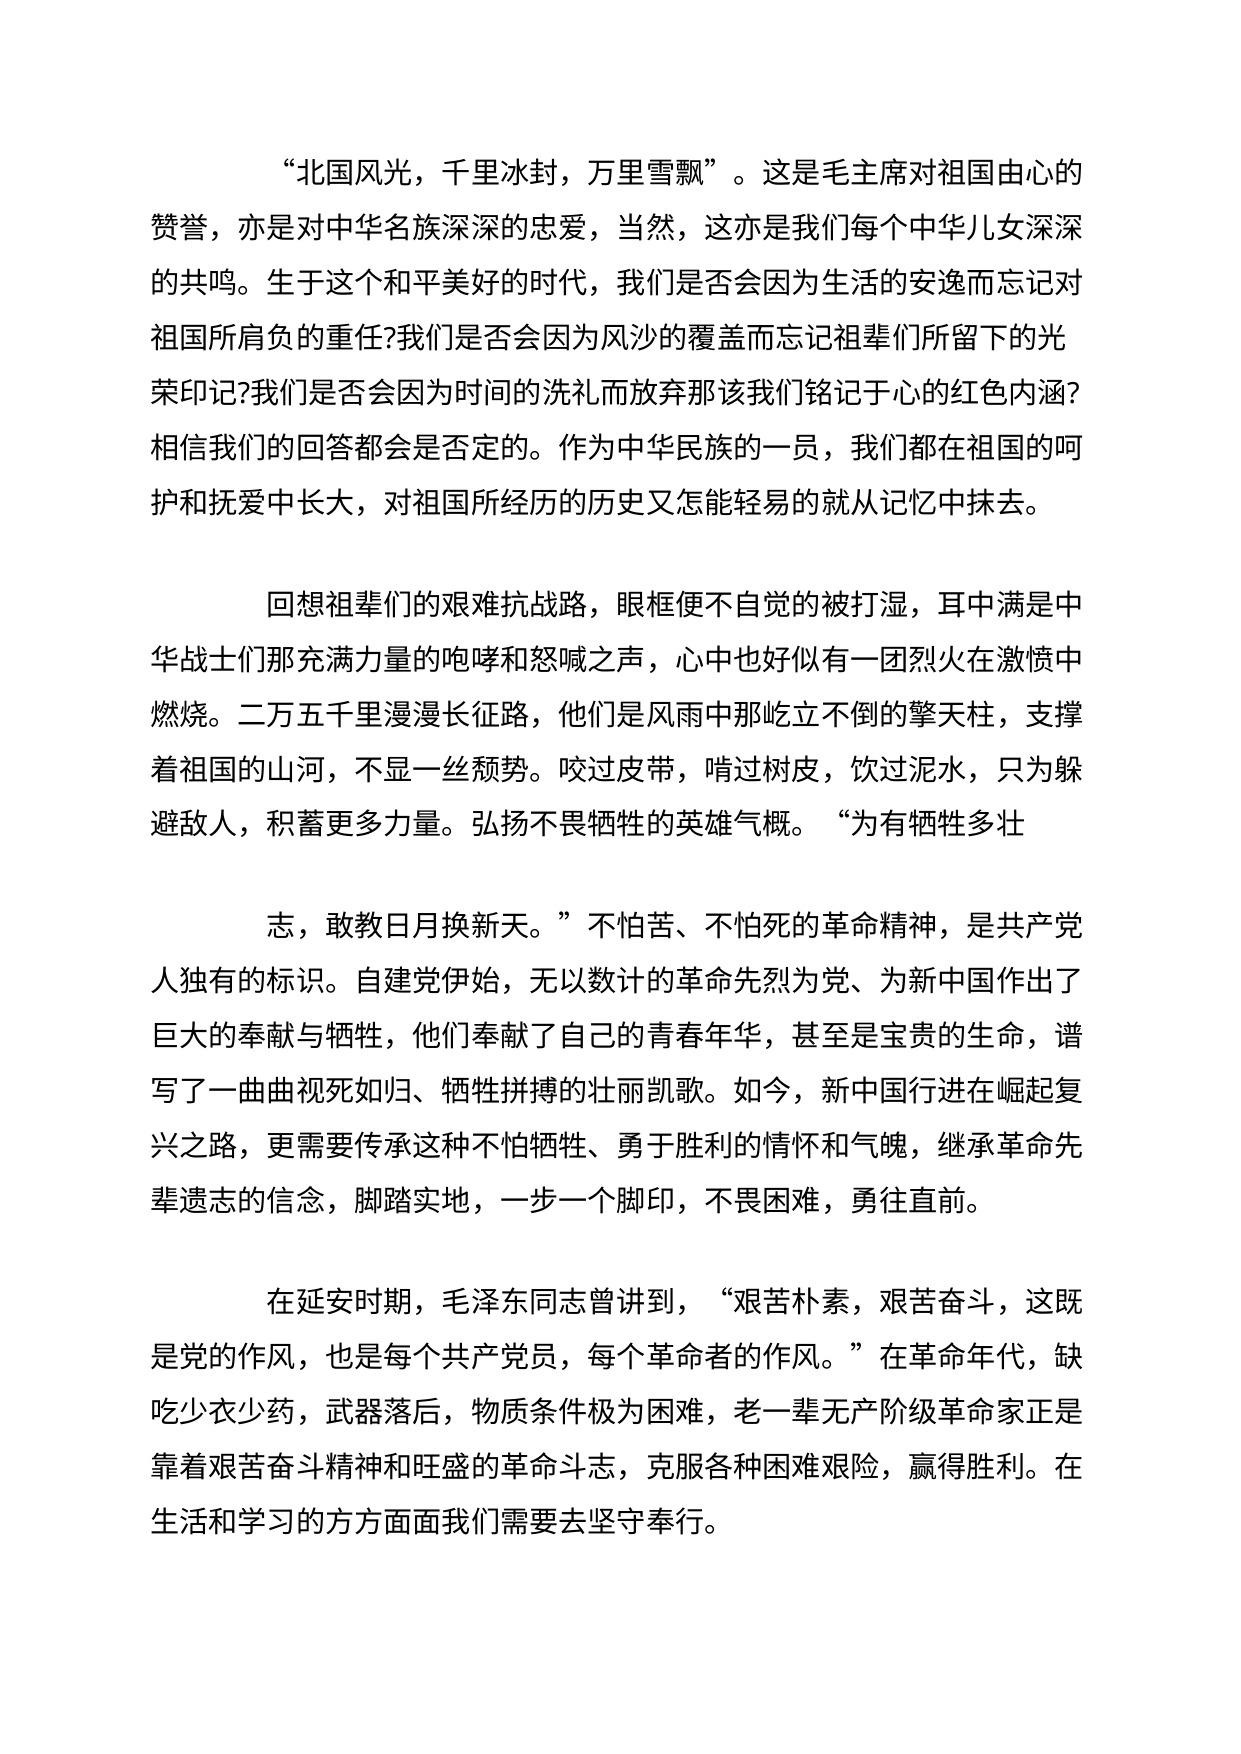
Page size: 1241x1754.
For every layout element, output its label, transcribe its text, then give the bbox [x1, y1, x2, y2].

text “北国风光，千里冰封，万里雪飘”。这是毛主席对祖国由心的赞誉，亦是对中华名族深深的忠爱，当然，这亦是我们每个中华儿女深深的共鸣。生于这个和平美好的时代，我们是否会因为生活的安逸而忘记对祖国所肩负的重任?我们是否会因为风沙的覆盖而忘记祖辈们所留下的光荣印记?我们是否会因为时间的洗礼而放弃那该我们铭记于心的红色内涵?相信我们的回答都会是否定的。作为中华民族的一员，我们都在祖国的呵护和抚爱中长大，对祖国所经历的历史又怎能轻易的就从记忆中抹去。 [150, 150, 1090, 522]
text 志，敢教日月换新天。”不怕苦、不怕死的革命精神，是共产党人独有的标识。自建党伊始，无以数计的革命先烈为党、为新中国作出了巨大的奉献与牺牲，他们奉献了自己的青春年华，甚至是宝贵的生命，谱写了一曲曲视死如归、牺牲拼搏的壮丽凯歌。如今，新中国行进在崛起复兴之路，更需要传承这种不怕牺牲、勇于胜利的情怀和气魄，继承革命先辈遗志的信念，脚踏实地，一步一个脚印，不畏困难，勇往直前。 [150, 903, 1090, 1219]
text 在延安时期，毛泽东同志曾讲到，“艰苦朴素，艰苦奋斗，这既是党的作风，也是每个共产党员，每个革命者的作风。”在革命年代，缺吃少衣少药，武器落后，物质条件极为困难，老一辈无产阶级革命家正是靠着艰苦奋斗精神和旺盛的革命斗志，克服各种困难艰险，赢得胜利。在生活和学习的方方面面我们需要去坚守奉行。 [150, 1279, 1090, 1541]
text 回想祖辈们的艰难抗战路，眼框便不自觉的被打湿，耳中满是中华战士们那充满力量的咆哮和怒喊之声，心中也好似有一团烈火在激愤中燃烧。二万五千里漫漫长征路，他们是风雨中那屹立不倒的擎天柱，支撑着祖国的山河，不显一丝颓势。咬过皮带，啃过树皮，饮过泥水，只为躲避敌人，积蓄更多力量。弘扬不畏牺牲的英雄气概。“为有牺牲多壮 [150, 581, 1090, 843]
